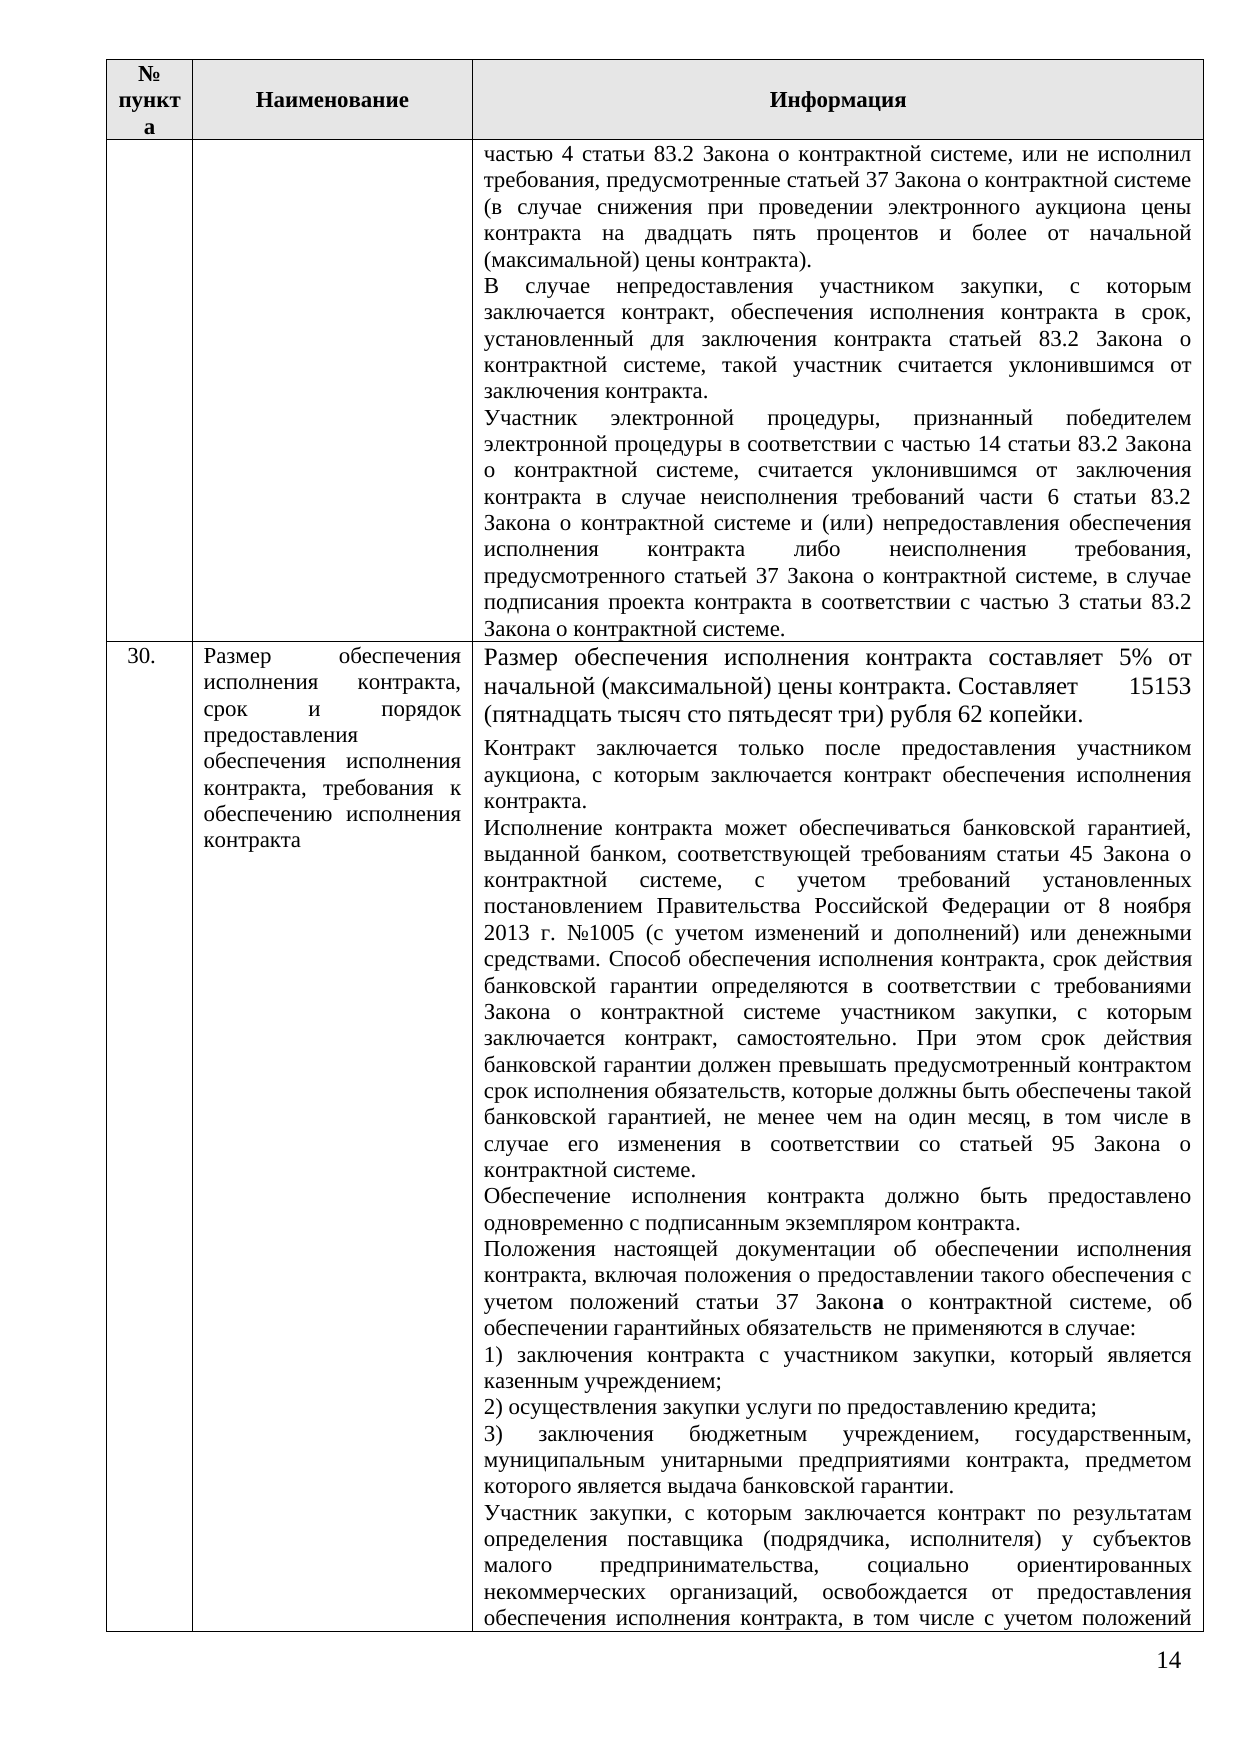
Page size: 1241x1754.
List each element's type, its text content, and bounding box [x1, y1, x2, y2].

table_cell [473, 140, 1203, 641]
table_header Информация [473, 60, 1203, 139]
table_header Наименование [193, 60, 472, 139]
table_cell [473, 642, 1203, 1631]
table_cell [193, 140, 472, 641]
table_header № пункта [107, 60, 192, 139]
table_cell [107, 140, 192, 641]
table_cell [107, 642, 192, 1631]
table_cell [193, 642, 472, 1631]
